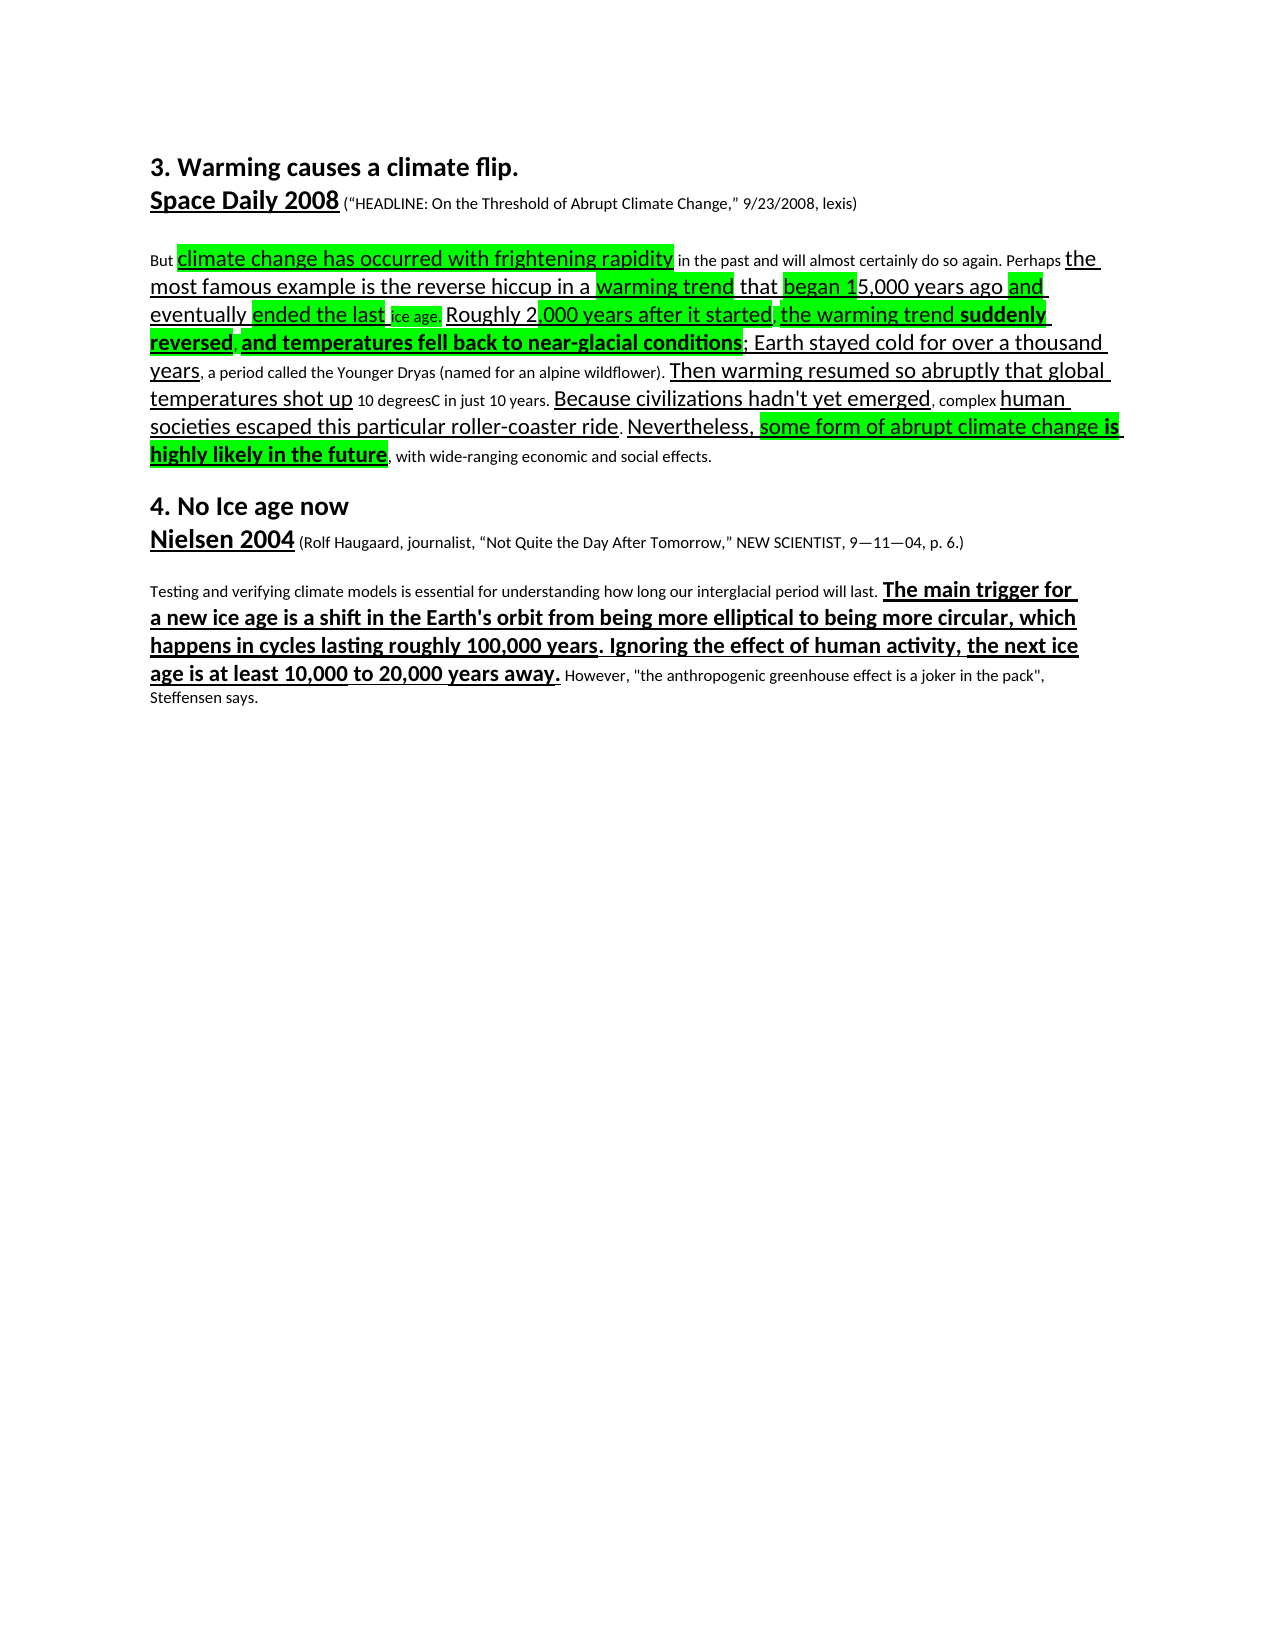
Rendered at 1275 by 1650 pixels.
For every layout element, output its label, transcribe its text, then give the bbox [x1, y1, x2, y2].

subtitle 4. No Ice age now [150, 489, 1125, 522]
text But climate change has occurred with frightening rapidity in the past and will almost certainly do so again. Perhaps the most famous example is the reverse hiccup in a warming trend that began 15,000 years ago and eventually ended the last ice age. Roughly 2,000 years after it started, the warming trend suddenly reversed, and temperatures fell back to near-glacial conditions; Earth stayed cold for over a thousand years, a period called the Younger Dryas (named for an alpine wildflower). Then warming resumed so abruptly that global temperatures shot up 10 degreesC in just 10 years. Because civilizations hadn't yet emerged, complex human societies escaped this particular roller-coaster ride. Nevertheless, some form of abrupt climate change is highly likely in the future, with wide-ranging economic and social effects. [150, 244, 1125, 468]
text Testing and verifying climate models is essential for understanding how long our interglacial period will last. The main trigger for a new ice age is a shift in the Earth's orbit from being more elliptical to being more circular, which happens in cycles lasting roughly 100,000 years. Ignoring the effect of human activity, the next ice age is at least 10,000 to 20,000 years away. However, "the anthropogenic greenhouse effect is a joker in the pack", Steffensen says. [150, 575, 1080, 708]
text Nielsen 2004 (Rolf Haugaard, journalist, “Not Quite the Day After Tomorrow,” NEW SCIENTIST, 9—11—04, p. 6.) [150, 522, 1125, 555]
subtitle 3. Warming causes a climate flip. [150, 150, 1125, 183]
text Space Daily 2008 (“HEADLINE: On the Threshold of Abrupt Climate Change,” 9/23/2008, lexis) [150, 183, 1125, 216]
